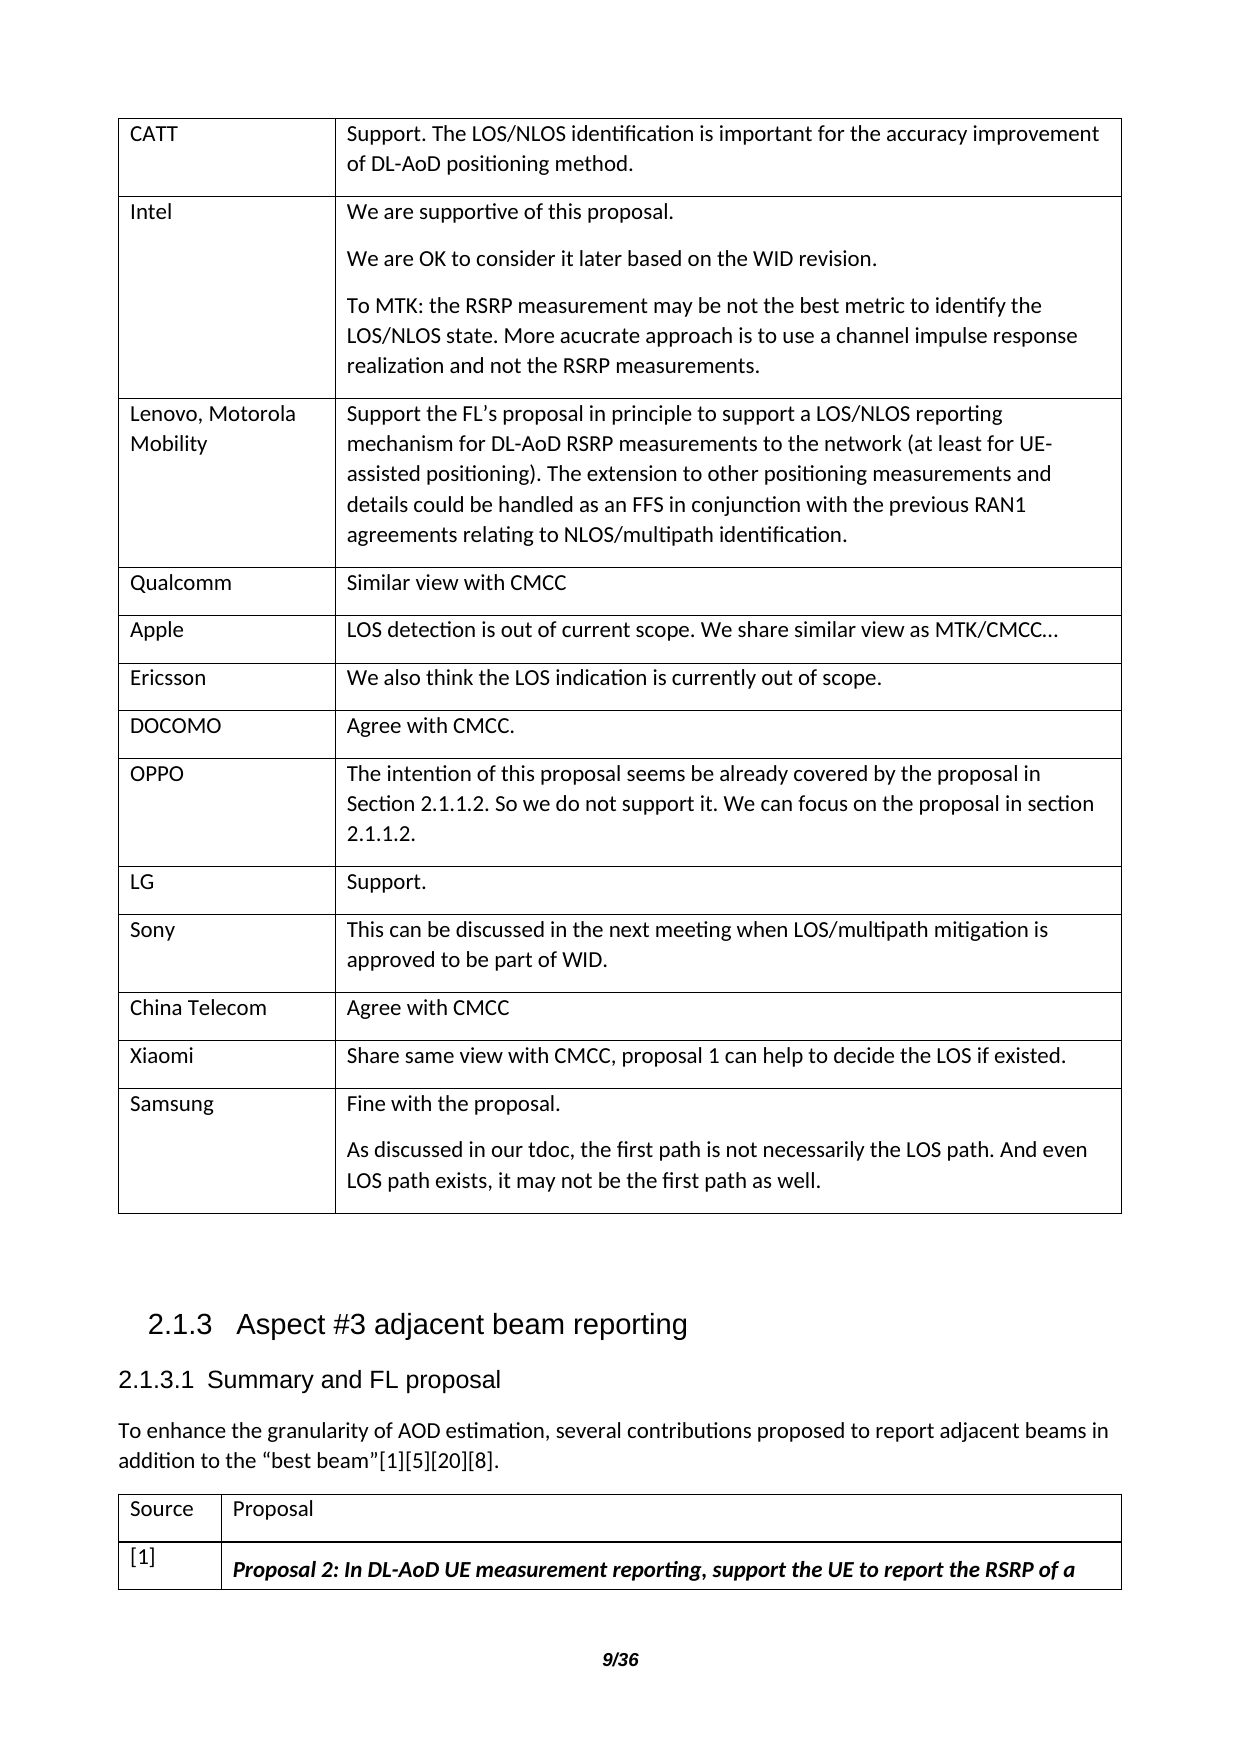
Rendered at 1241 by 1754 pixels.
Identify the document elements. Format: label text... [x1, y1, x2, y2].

table_cell Apple [119, 616, 335, 662]
table_cell Sony [119, 915, 335, 992]
table_cell China Telecom [119, 993, 335, 1040]
table_cell Intel [119, 197, 335, 398]
table_cell Similar view with CMCC [336, 568, 1121, 614]
table_cell DOCOMO [119, 711, 335, 758]
text To enhance the granularity of AOD estimation, several contributions proposed to report adjacent beams in addition to the “best beam”[1][5][8]. [118, 1416, 1122, 1475]
table_cell CATT [119, 119, 335, 196]
table_cell Fine with the proposal. As discussed in our tdoc, the first path is not necessarily the LOS path. And even LOS path exists, it may not be the first path as well. [336, 1089, 1121, 1213]
table_header Source [119, 1495, 221, 1541]
table_cell [1] [119, 1543, 221, 1589]
table_header Proposal [222, 1495, 1121, 1541]
table_cell Share same view with CMCC, proposal 1 can help to decide the LOS if existed. [336, 1041, 1121, 1088]
table_cell Xiaomi [119, 1041, 335, 1088]
table_cell We also think the LOS indication is currently out of scope. [336, 664, 1121, 710]
table_cell Support. [336, 867, 1121, 914]
table_cell LOS detection is out of current scope. We share similar view as MTK/CMCC… [336, 616, 1121, 662]
table_cell Support the FL’s proposal in principle to support a LOS/NLOS reporting mechanism for DL-AoD RSRP measurements to the network (at least for UE-assisted positioning). The extension to other positioning measurements and details could be handled as an FFS in conjunction with the previous RAN1 agreements relating to NLOS/multipath identification. [336, 399, 1121, 567]
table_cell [222, 1543, 1121, 1589]
subtitle Aspect #3 adjacent beam reporting [148, 1307, 1122, 1341]
subtitle Summary and FL proposal [118, 1365, 1122, 1393]
table_cell OPPO [119, 759, 335, 866]
table_cell Lenovo, Motorola Mobility [119, 399, 335, 567]
table_cell The intention of this proposal seems be already covered by the proposal in Section 2.1.1.2. So we do not support it. We can focus on the proposal in section 2.1.1.2. [336, 759, 1121, 866]
table_cell Agree with CMCC [336, 993, 1121, 1040]
table_cell We are supportive of this proposal. We are OK to consider it later based on the WID revision. To MTK: the RSRP measurement may be not the best metric to identify the LOS/NLOS state. More acucrate approach is to use a channel impulse response realization and not the RSRP measurements. [336, 197, 1121, 398]
table_cell Support. The LOS/NLOS identification is important for the accuracy improvement of DL-AoD positioning method. [336, 119, 1121, 196]
table_cell This can be discussed in the next meeting when LOS/multipath mitigation is approved to be part of WID. [336, 915, 1121, 992]
table_cell Ericsson [119, 664, 335, 710]
table_cell Qualcomm [119, 568, 335, 614]
table_cell Agree with CMCC. [336, 711, 1121, 758]
table_cell Samsung [119, 1089, 335, 1213]
table_cell LG [119, 867, 335, 914]
